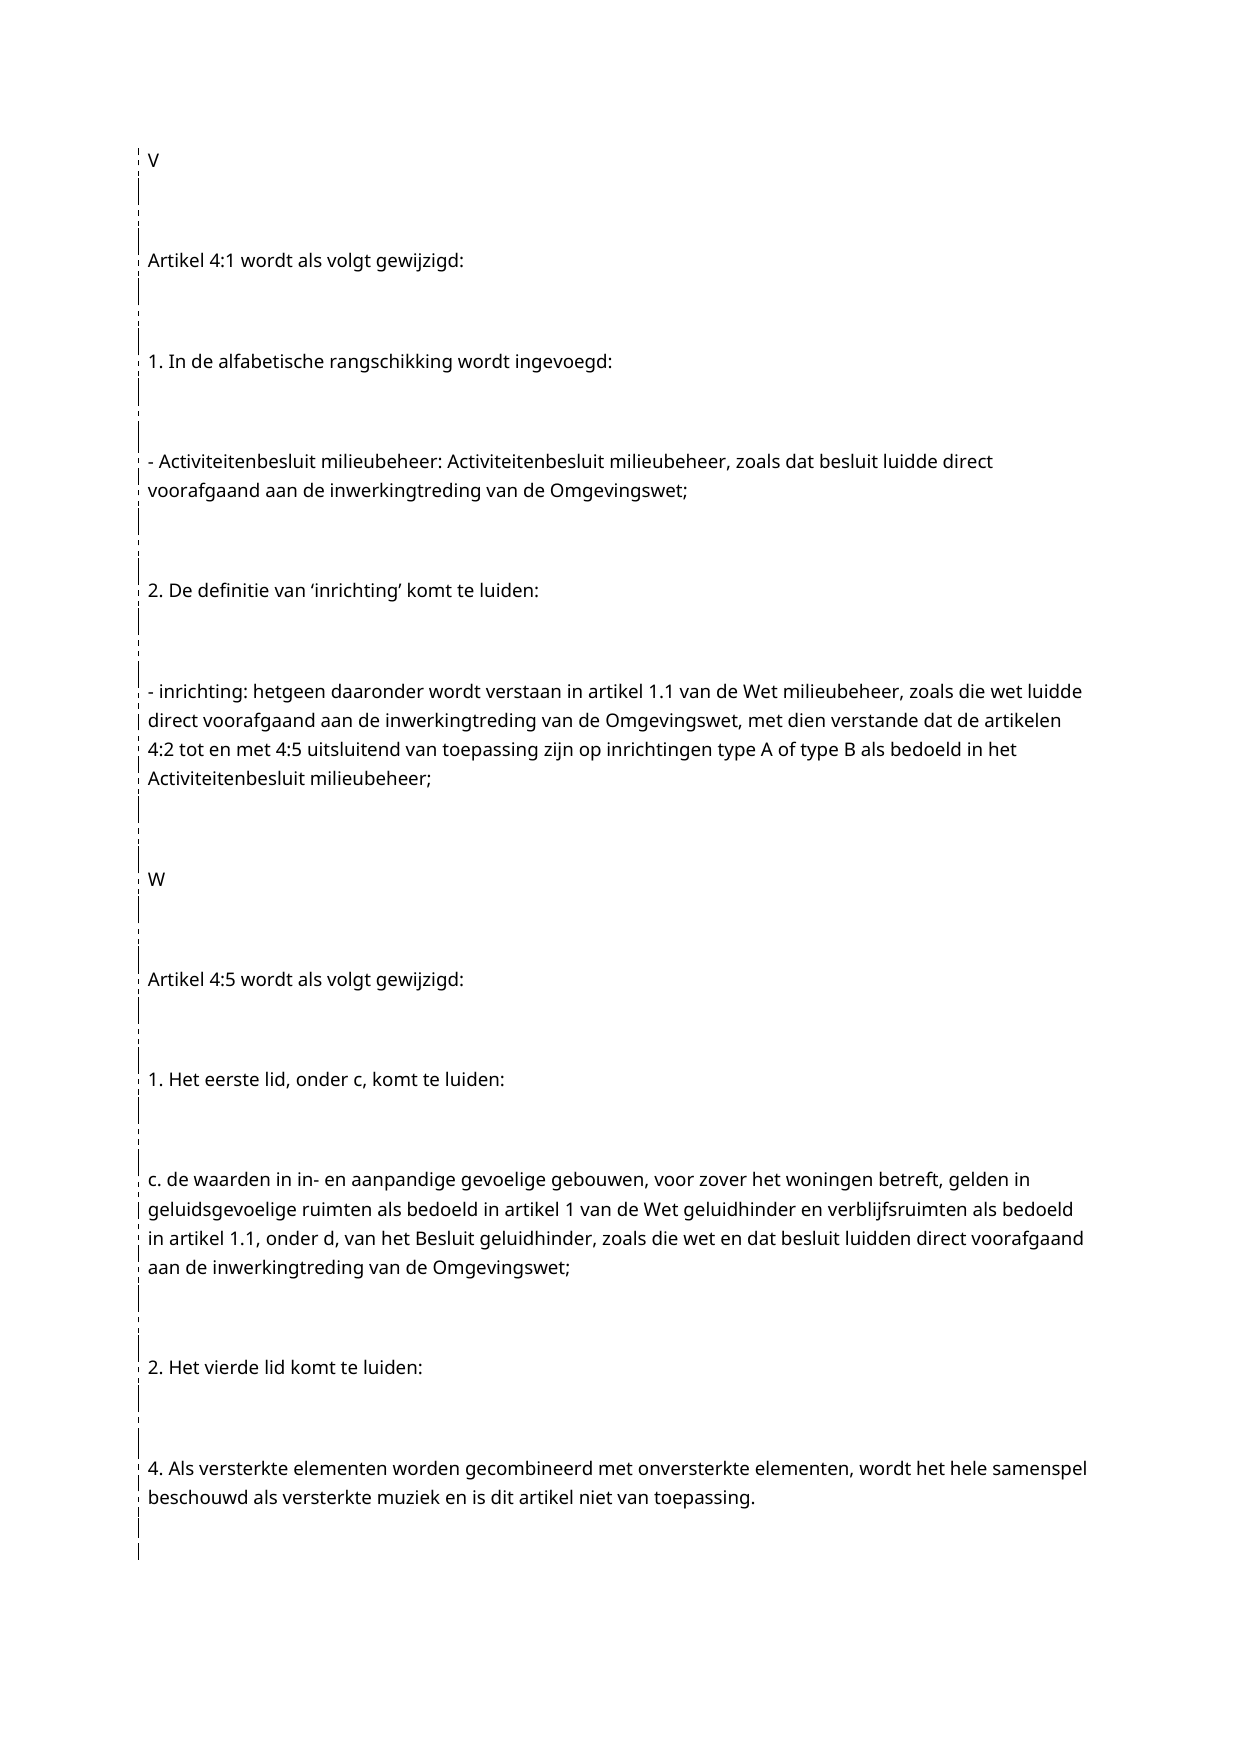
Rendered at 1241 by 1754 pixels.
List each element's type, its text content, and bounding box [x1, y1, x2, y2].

text - Activiteitenbesluit milieubeheer: Activiteitenbesluit milieubeheer, zoals dat besluit luidde direct voorafgaand aan de inwerkingtreding van de Omgevingswet; [138, 448, 1093, 503]
text c. de waarden in in- en aanpandige gevoelige gebouwen, voor zover het woningen betreft, gelden in geluidsgevoelige ruimten als bedoeld in artikel 1 van de Wet geluidhinder en verblijfsruimten als bedoeld in artikel 1.1, onder d, van het Besluit geluidhinder, zoals die wet en dat besluit luidden direct voorafgaand aan de inwerkingtreding van de Omgevingswet; [138, 1167, 1093, 1280]
text W [138, 866, 1093, 891]
text Artikel 4:1 wordt als volgt gewijzigd: [138, 248, 1093, 273]
text 2. De definitie van ‘inrichting’ komt te luiden: [138, 578, 1093, 603]
text 4. Als versterkte elementen worden gecombineerd met onversterkte elementen, wordt het hele samenspel beschouwd als versterkte muziek en is dit artikel niet van toepassing. [138, 1455, 1093, 1509]
text V [148, 148, 1093, 173]
text - inrichting: hetgeen daaronder wordt verstaan in artikel 1.1 van de Wet milieubeheer, zoals die wet luidde direct voorafgaand aan de inwerkingtreding van de Omgevingswet, met dien verstande dat de artikelen 4:2 tot en met 4:5 uitsluitend van toepassing zijn op inrichtingen type A of type B als bedoeld in het Activiteitenbesluit milieubeheer; [138, 678, 1093, 791]
text Artikel 4:5 wordt als volgt gewijzigd: [138, 966, 1093, 992]
text 1. Het eerste lid, onder c, komt te luiden: [138, 1066, 1093, 1092]
text 2. Het vierde lid komt te luiden: [138, 1354, 1093, 1380]
text 1. In de alfabetische rangschikking wordt ingevoegd: [138, 348, 1093, 373]
